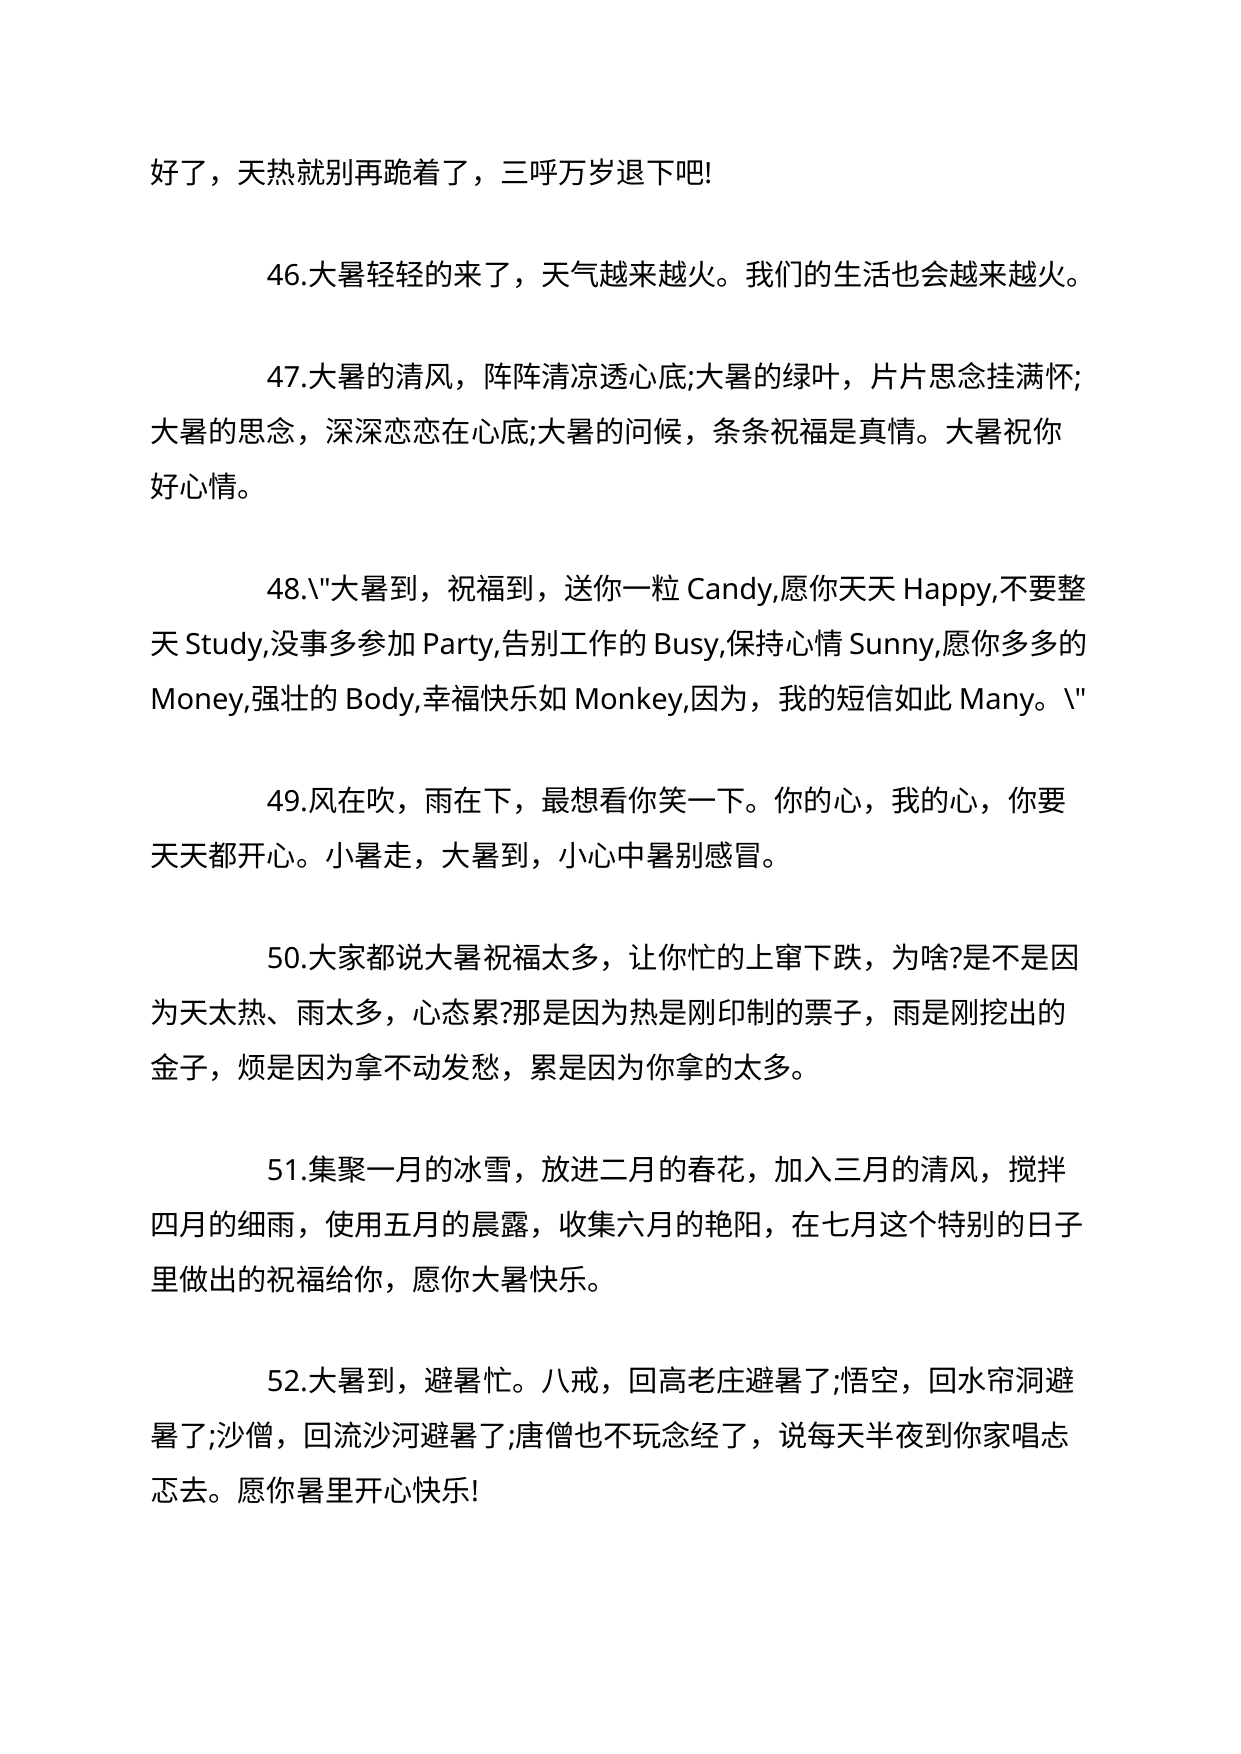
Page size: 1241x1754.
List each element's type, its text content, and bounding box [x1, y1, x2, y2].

text 49.风在吹，雨在下，最想看你笑一下。你的心，我的心，你要天天都开心。小暑走，大暑到，小心中暑别感冒。 [150, 778, 1090, 875]
text 52.大暑到，避暑忙。八戒，回高老庄避暑了;悟空，回水帘洞避暑了;沙僧，回流沙河避暑了;唐僧也不玩念经了，说每天半夜到你家唱忐忑去。愿你暑里开心快乐! [150, 1358, 1090, 1510]
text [150, 150, 1090, 192]
text 48.\"大暑到，祝福到，送你一粒Candy,愿你天天Happy,不要整天Study,没事多参加Party,告别工作的Busy,保持心情Sunny,愿你多多的Money,强壮的Body,幸福快乐如Monkey,因为，我的短信如此Many。\" [150, 566, 1090, 718]
text 51.集聚一月的冰雪，放进二月的春花，加入三月的清风，搅拌四月的细雨，使用五月的晨露，收集六月的艳阳，在七月这个特别的日子里做出的祝福给你，愿你大暑快乐。 [150, 1146, 1090, 1298]
text 50.大家都说大暑祝福太多，让你忙的上窜下跌，为啥?是不是因为天太热、雨太多，心态累?那是因为热是刚印制的票子，雨是刚挖出的金子，烦是因为拿不动发愁，累是因为你拿的太多。 [150, 934, 1090, 1087]
text 46.大暑轻轻的来了，天气越来越火。我们的生活也会越来越火。 [150, 252, 1090, 294]
text 47.大暑的清风，阵阵清凉透心底;大暑的绿叶，片片思念挂满怀;大暑的思念，深深恋恋在心底;大暑的问候，条条祝福是真情。大暑祝你好心情。 [150, 354, 1090, 506]
